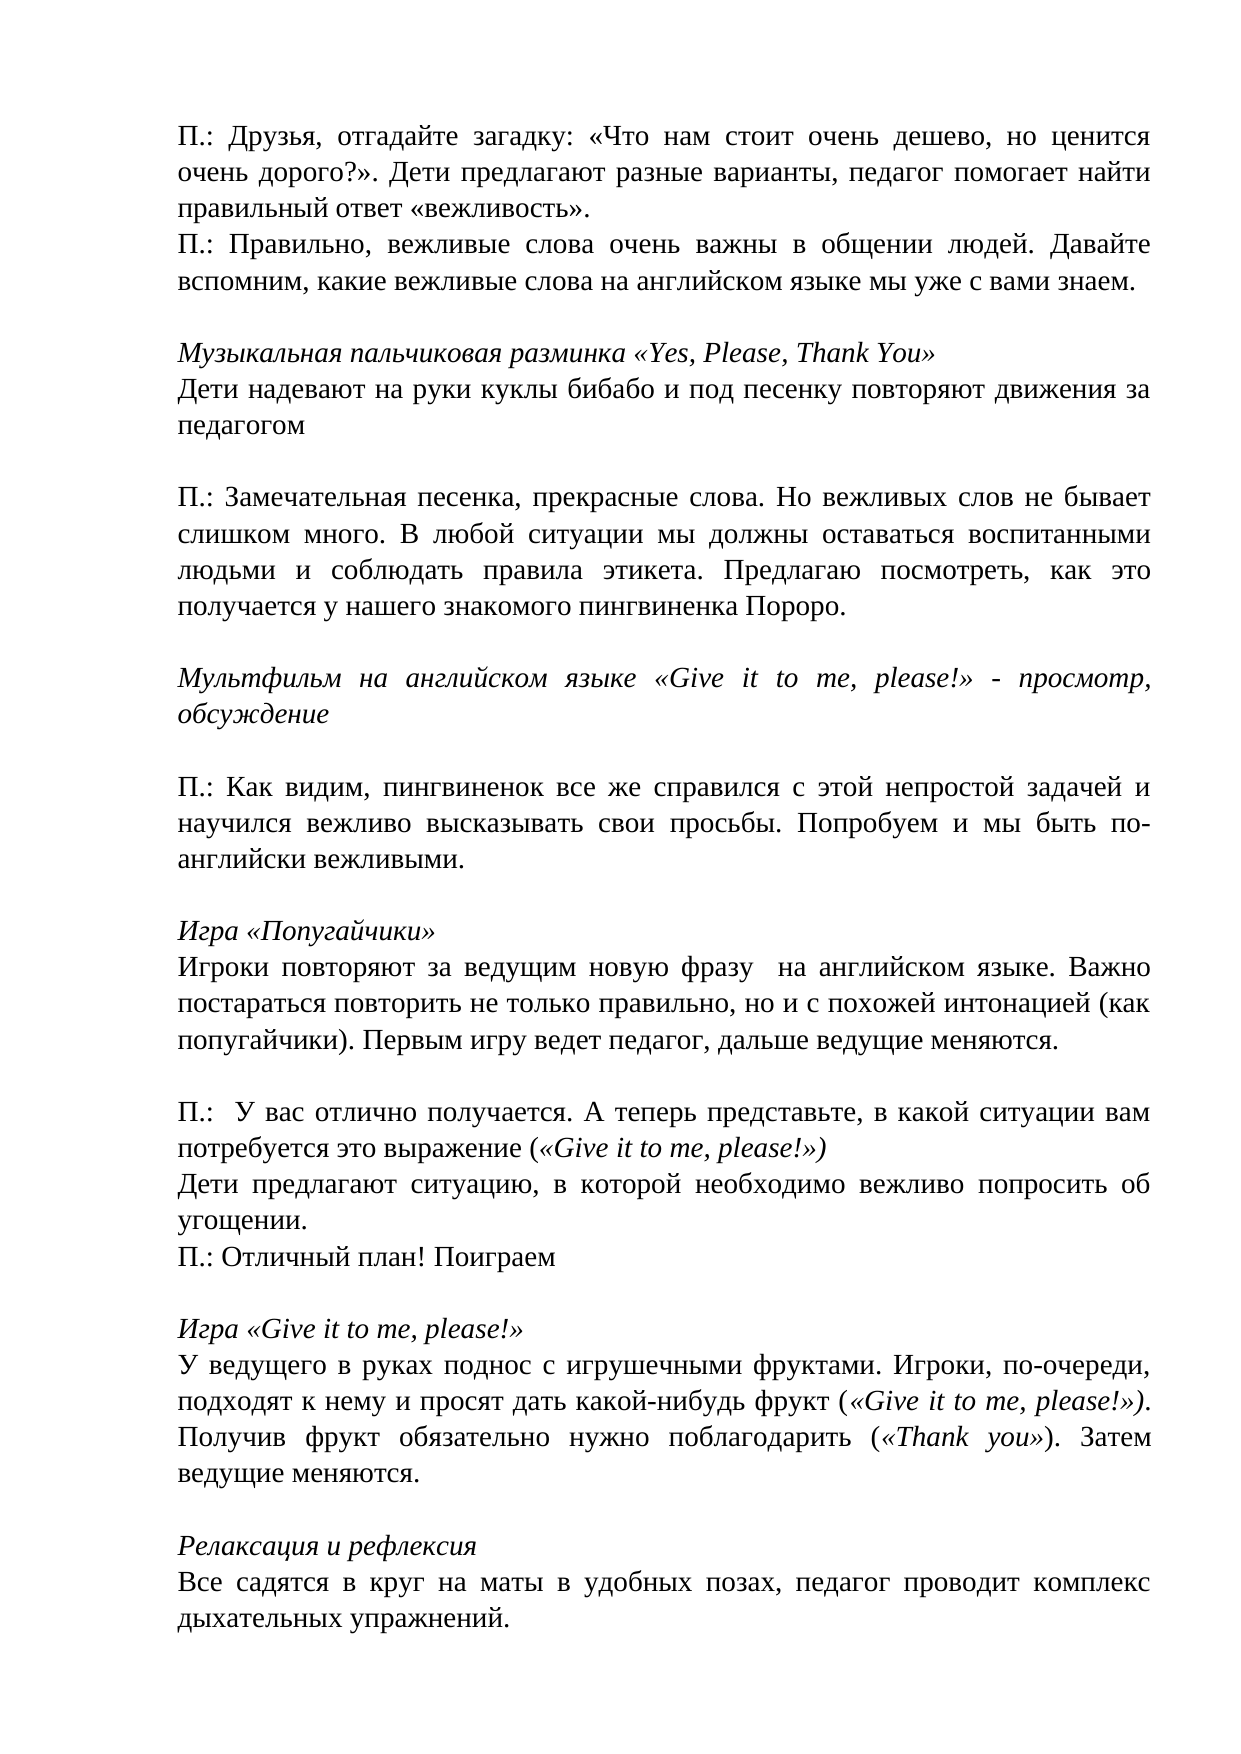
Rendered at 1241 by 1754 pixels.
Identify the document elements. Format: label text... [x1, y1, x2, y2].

text Дети предлагают ситуацию, в которой необходимо вежливо попросить об угощении. [177, 1166, 1152, 1236]
text П.: Друзья, отгадайте загадку: «Что нам стоит очень дешево, но ценится очень дорого?». Дети предлагают разные варианты, педагог помогает найти правильный ответ «вежливость». [177, 118, 1152, 224]
text П.: Отличный план! Поиграем [177, 1239, 1152, 1272]
text Дети надевают на руки куклы бибабо и под песенку повторяют движения за педагогом [177, 371, 1152, 441]
text Мультфильм на английском языке «Give it to me, please!» - просмотр, обсуждение [177, 660, 1152, 730]
text П.: Замечательная песенка, прекрасные слова. Но вежливых слов не бывает слишком много. В любой ситуации мы должны оставаться воспитанными людьми и соблюдать правила этикета. Предлагаю посмотреть, как это получается у нашего знакомого пингвиненка Пороро. [177, 479, 1152, 622]
text Все садятся в круг на маты в удобных позах, педагог проводит комплекс дыхательных упражнений. [177, 1564, 1152, 1634]
text Релаксация и рефлексия [177, 1528, 1152, 1561]
text Музыкальная пальчиковая разминка «Yes, Please, Thank You» [177, 335, 1152, 368]
text П.: Правильно, вежливые слова очень важны в общении людей. Давайте вспомним, какие вежливые слова на английском языке мы уже с вами знаем. [177, 227, 1152, 296]
text П.: У вас отлично получается. А теперь представьте, в какой ситуации вам потребуется это выражение («Give it to me, please!») [177, 1094, 1152, 1164]
text П.: Как видим, пингвиненок все же справился с этой непростой задачей и научился вежливо высказывать свои просьбы. Попробуем и мы быть по-английски вежливыми. [177, 769, 1152, 874]
text Игра «Попугайчики» [177, 913, 1152, 947]
text У ведущего в руках поднос с игрушечными фруктами. Игроки, по-очереди, подходят к нему и просят дать какой-нибудь фрукт («Give it to me, please!»). Получив фрукт обязательно нужно поблагодарить («Thank you»). Затем ведущие меняются. [177, 1347, 1152, 1489]
text Игроки повторяют за ведущим новую фразу на английском языке. Важно постараться повторить не только правильно, но и с похожей интонацией (как попугайчики). Первым игру ведет педагог, дальше ведущие меняются. [177, 949, 1152, 1055]
text Игра «Give it to me, please!» [177, 1311, 1152, 1344]
